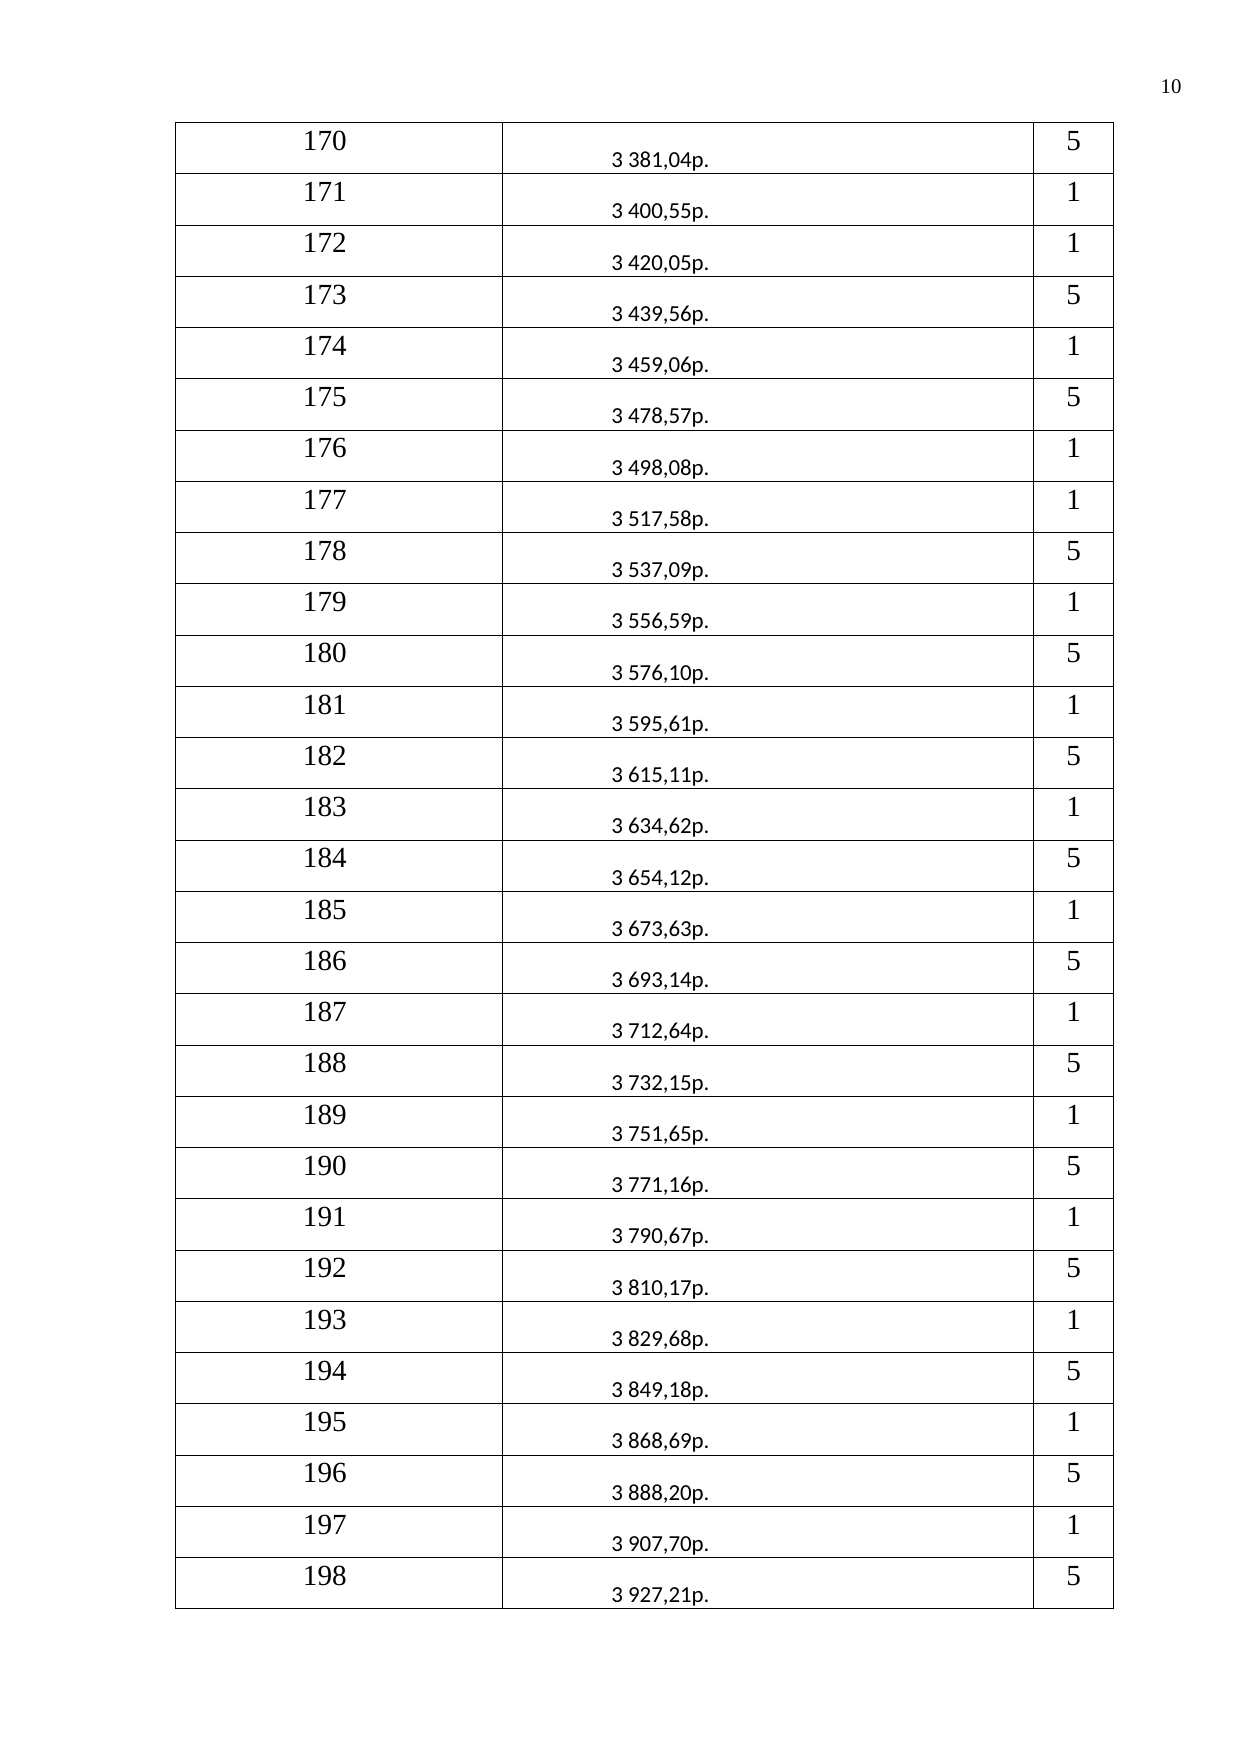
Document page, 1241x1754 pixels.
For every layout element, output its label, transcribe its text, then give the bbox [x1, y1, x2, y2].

table_cell [176, 1456, 502, 1506]
table_cell [176, 1507, 502, 1557]
table_cell 5 [1034, 379, 1113, 429]
table_cell 3 459,06р. [503, 328, 1033, 378]
table_cell 1 [1034, 1097, 1113, 1147]
table_cell 3 927,21р. [503, 1558, 1033, 1608]
table_cell [176, 738, 502, 788]
table_cell [176, 328, 502, 378]
table_cell [176, 1404, 502, 1454]
table_cell [176, 431, 502, 481]
table_cell 5 [1034, 943, 1113, 993]
table_cell [176, 1097, 502, 1147]
table_cell [176, 1046, 502, 1096]
table_cell 3 868,69р. [503, 1404, 1033, 1454]
table_cell [176, 226, 502, 276]
table_cell 3 849,18р. [503, 1353, 1033, 1403]
table_cell [176, 379, 502, 429]
table_cell 1 [1034, 1507, 1113, 1557]
table_cell [176, 789, 502, 839]
table_cell [176, 123, 502, 173]
table_cell 1 [1034, 892, 1113, 942]
table_cell 5 [1034, 1148, 1113, 1198]
table_cell 1 [1034, 226, 1113, 276]
table_cell 1 [1034, 1199, 1113, 1249]
table_cell [176, 1199, 502, 1249]
table_cell 3 537,09р. [503, 533, 1033, 583]
table_cell 3 673,63р. [503, 892, 1033, 942]
table_cell 3 829,68р. [503, 1302, 1033, 1352]
table_cell [176, 636, 502, 686]
table_cell 1 [1034, 482, 1113, 532]
table_cell 5 [1034, 841, 1113, 891]
table_cell 5 [1034, 533, 1113, 583]
table_cell 3 420,05р. [503, 226, 1033, 276]
table_cell 3 517,58р. [503, 482, 1033, 532]
table_cell 3 810,17р. [503, 1251, 1033, 1301]
table_cell 5 [1034, 277, 1113, 327]
table_cell 3 771,16р. [503, 1148, 1033, 1198]
table_cell 3 907,70р. [503, 1507, 1033, 1557]
table_cell 5 [1034, 636, 1113, 686]
table_cell [176, 1302, 502, 1352]
table_cell 3 888,20р. [503, 1456, 1033, 1506]
table_cell [176, 277, 502, 327]
table_cell 5 [1034, 1353, 1113, 1403]
table_cell 1 [1034, 687, 1113, 737]
table_cell 3 693,14р. [503, 943, 1033, 993]
table_cell 3 478,57р. [503, 379, 1033, 429]
table_cell 5 [1034, 1251, 1113, 1301]
table_cell [176, 841, 502, 891]
table_cell 1 [1034, 789, 1113, 839]
table_cell 3 790,67р. [503, 1199, 1033, 1249]
table_cell [176, 174, 502, 224]
table_cell 3 615,11р. [503, 738, 1033, 788]
table_cell [176, 943, 502, 993]
table_cell 1 [1034, 1404, 1113, 1454]
table_cell 1 [1034, 174, 1113, 224]
table_cell 3 634,62р. [503, 789, 1033, 839]
table_cell 3 400,55р. [503, 174, 1033, 224]
table_cell 5 [1034, 1456, 1113, 1506]
table_cell [176, 1558, 502, 1608]
table_cell 3 439,56р. [503, 277, 1033, 327]
table_cell 1 [1034, 431, 1113, 481]
table_cell [176, 482, 502, 532]
table_cell [176, 892, 502, 942]
table_cell 3 595,61р. [503, 687, 1033, 737]
table_cell 3 381,04р. [503, 123, 1033, 173]
table_cell [176, 994, 502, 1044]
table_cell [176, 533, 502, 583]
table_cell 3 556,59р. [503, 584, 1033, 634]
table_cell [176, 1251, 502, 1301]
table_cell 3 712,64р. [503, 994, 1033, 1044]
table_cell 3 751,65р. [503, 1097, 1033, 1147]
table_cell [176, 687, 502, 737]
table_cell [176, 584, 502, 634]
table_cell 5 [1034, 1558, 1113, 1608]
table_cell 1 [1034, 584, 1113, 634]
table_cell 5 [1034, 738, 1113, 788]
table_cell [176, 1353, 502, 1403]
table_cell [176, 1148, 502, 1198]
table_cell 3 498,08р. [503, 431, 1033, 481]
table_cell 3 654,12р. [503, 841, 1033, 891]
table_cell 5 [1034, 1046, 1113, 1096]
table_cell 1 [1034, 994, 1113, 1044]
table_cell 1 [1034, 1302, 1113, 1352]
table_cell 3 576,10р. [503, 636, 1033, 686]
table_cell 3 732,15р. [503, 1046, 1033, 1096]
table_cell 5 [1034, 123, 1113, 173]
table_cell 1 [1034, 328, 1113, 378]
